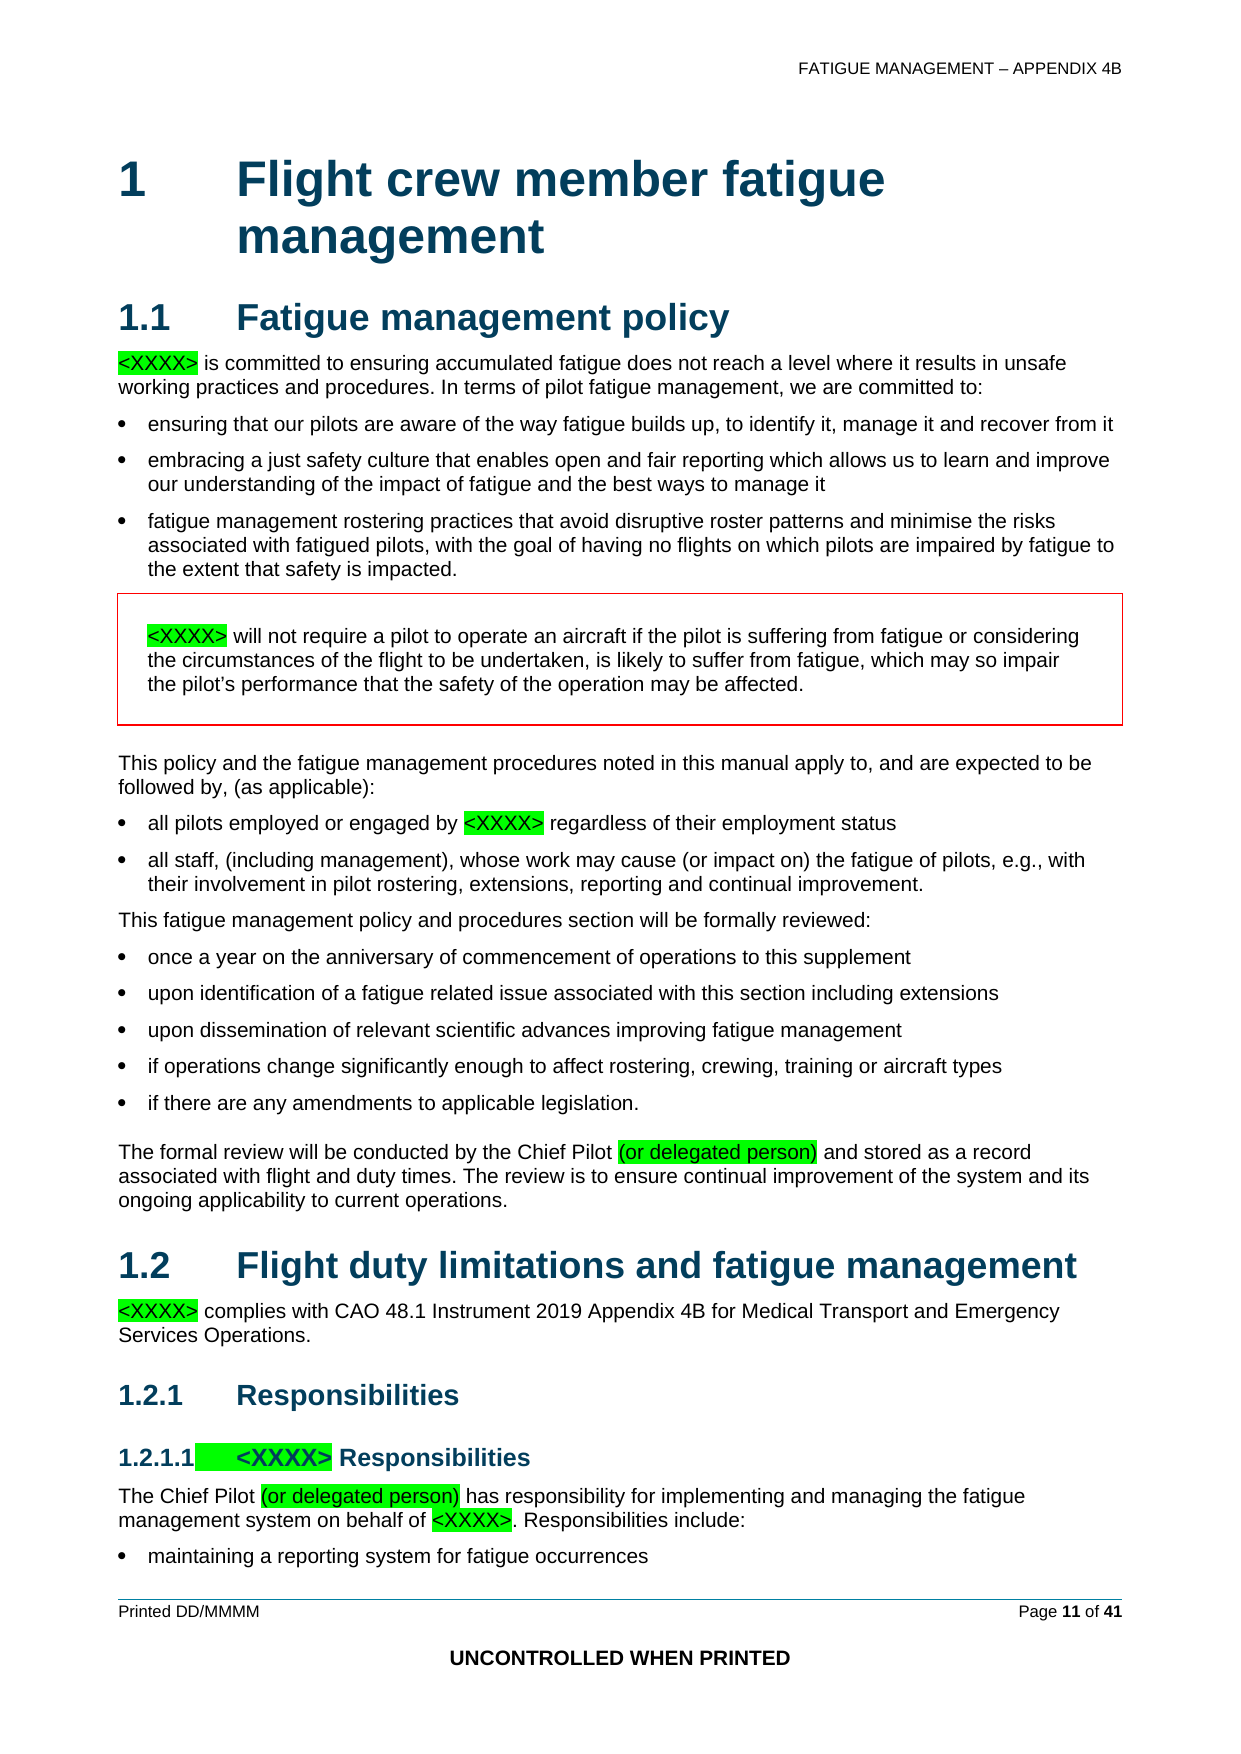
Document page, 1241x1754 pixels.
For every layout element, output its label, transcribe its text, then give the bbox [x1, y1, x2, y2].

list embracing a just safety culture that enables open and fair reporting which allows us to learn and improve our understanding of the impact of fatigue and the best ways to manage it [118, 448, 1122, 496]
text The Chief Pilot (or delegated person) has responsibility for implementing and managing the fatigue management system on behalf of <XXXX>. Responsibilities include: [118, 1484, 432, 1532]
list all pilots employed or engaged by <XXXX> regardless of their employment status [544, 811, 1122, 835]
list upon dissemination of relevant scientific advances improving fatigue management [118, 1018, 1122, 1042]
list if there are any amendments to applicable legislation. [118, 1091, 1122, 1115]
text The Chief Pilot (or delegated person) has responsibility for implementing and managing the fatigue management system on behalf of <XXXX>. Responsibilities include: [460, 1484, 1122, 1532]
list all pilots employed or engaged by <XXXX> regardless of their employment status [118, 811, 464, 835]
list maintaining a reporting system for fatigue occurrences [118, 1544, 1122, 1568]
text <XXXX> is committed to ensuring accumulated fatigue does not reach a level where it results in unsafe working practices and procedures. In terms of pilot fatigue management, we are committed to: [118, 351, 1122, 399]
list This policy and the fatigue management procedures noted in this manual apply to, and are expected to be followed by, (as applicable): [118, 751, 1122, 798]
text <XXXX> complies with CAO 48.1 Instrument 2019 Appendix 4B for Medical Transport and Emergency Services Operations. [118, 1298, 1122, 1346]
subtitle <XXXX> Responsibilities [118, 1442, 1122, 1471]
subtitle Flight duty limitations and fatigue management [118, 1243, 1122, 1286]
list upon identification of a fatigue related issue associated with this section including extensions [118, 981, 1122, 1005]
list once a year on the anniversary of commencement of operations to this supplement [118, 944, 1122, 968]
list fatigue management rostering practices that avoid disruptive roster patterns and minimise the risks associated with fatigued pilots, with the goal of having no flights on which pilots are impaired by fatigue to the extent that safety is impacted. [118, 509, 1122, 581]
list all staff, (including management), whose work may cause (or impact on) the fatigue of pilots, e.g., with their involvement in pilot rostering, extensions, reporting and continual improvement. [118, 847, 1122, 896]
subtitle Fatigue management policy [118, 296, 1122, 339]
text This fatigue management policy and procedures section will be formally reviewed: [118, 908, 1122, 932]
text <XXXX> will not require a pilot to operate an aircraft if the pilot is suffering from fatigue or considering the circumstances of the flight to be undertaken, is likely to suffer from fatigue, which may so impair the pilot’s performance that the safety of the operation may be affected. [118, 594, 1122, 724]
list The formal review will be conducted by the Chief Pilot (or delegated person) and stored as a record associated with flight and duty times. The review is to ensure continual improvement of the system and its ongoing applicability to current operations. [118, 1140, 1122, 1212]
list if operations change significantly enough to affect rostering, crewing, training or aircraft types [118, 1054, 1122, 1078]
subtitle Responsibilities [118, 1378, 1122, 1411]
list ensuring that our pilots are aware of the way fatigue builds up, to identify it, manage it and recover from it [118, 412, 1122, 436]
subtitle Flight crew member fatigue management [118, 149, 1122, 264]
